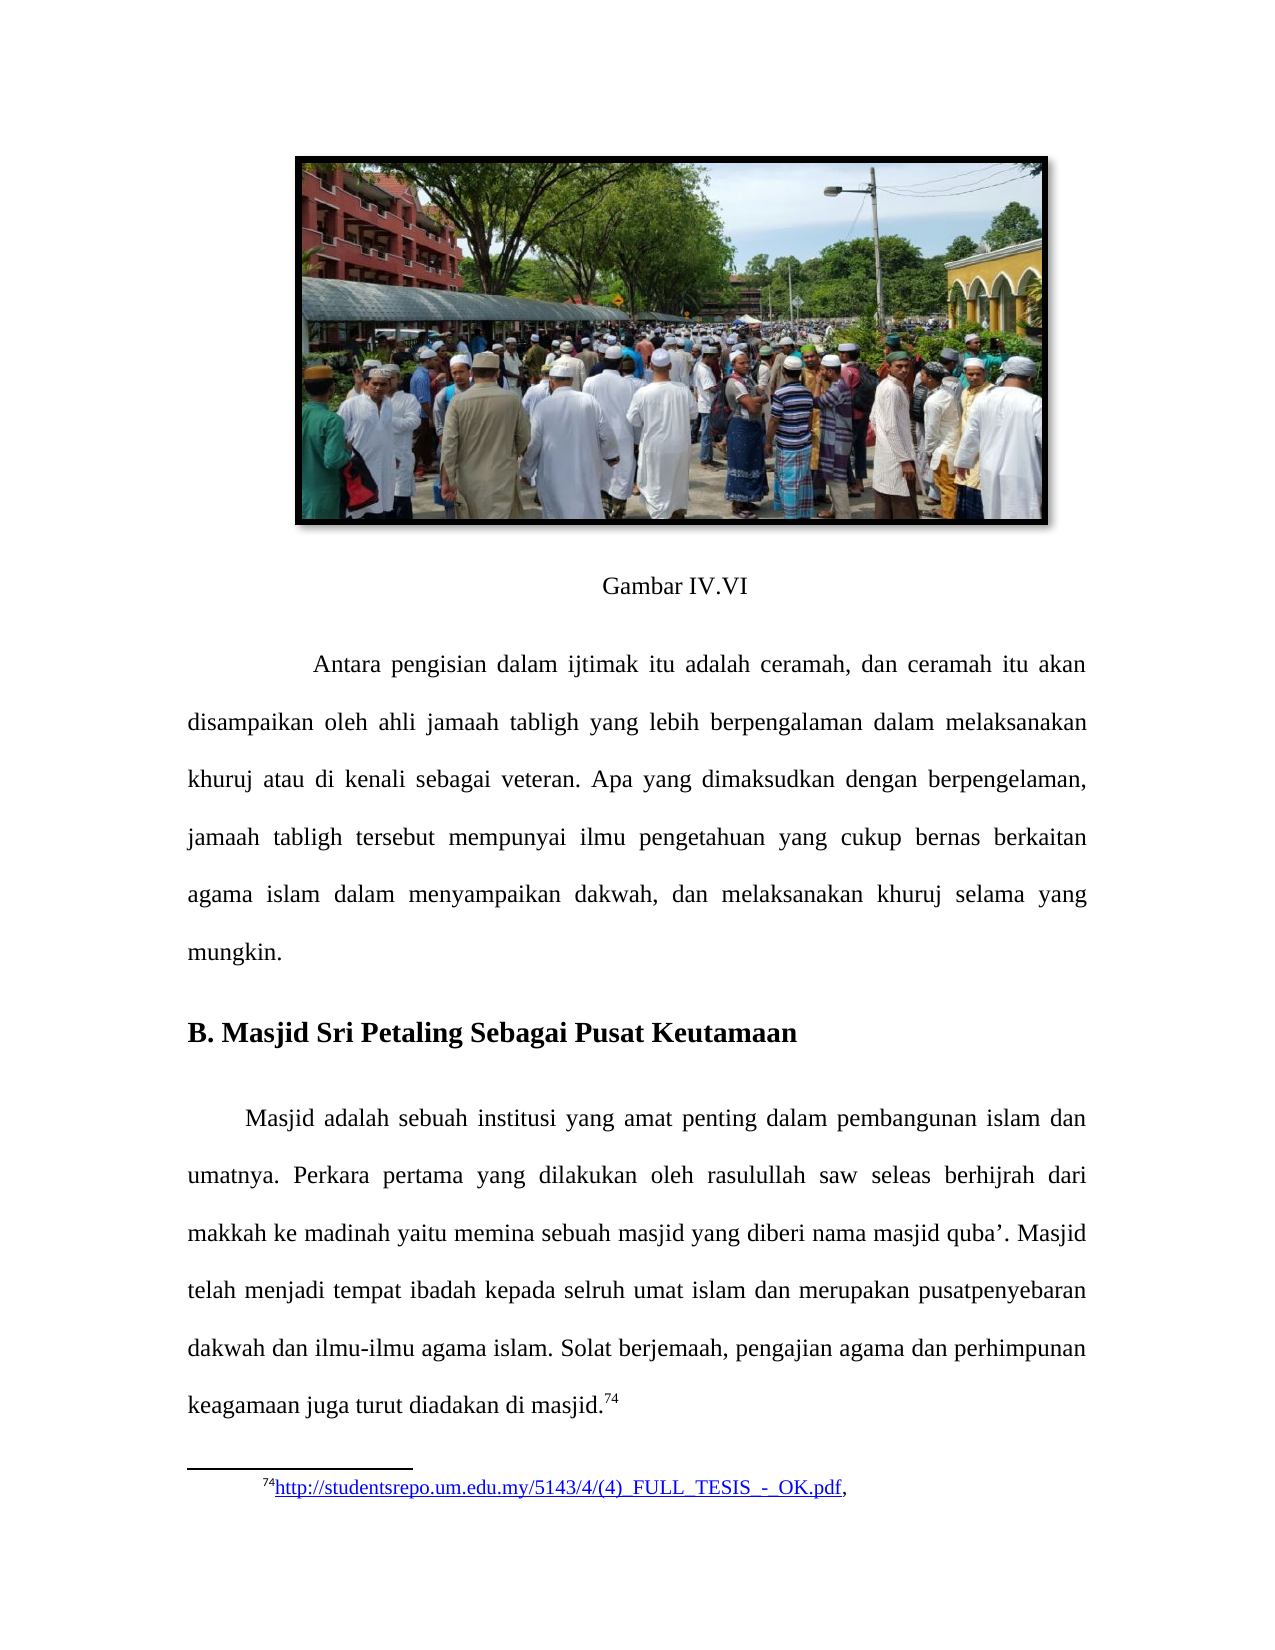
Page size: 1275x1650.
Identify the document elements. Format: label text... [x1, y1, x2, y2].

text Antara pengisian dalam ijtimak itu adalah ceramah, dan ceramah itu akan disampaikan oleh ahli jamaah tabligh yang lebih berpengalaman dalam melaksanakan khuruj atau di kenali sebagai veteran. Apa yang dimaksudkan dengan berpengelaman, jamaah tabligh tersebut mempunyai ilmu pengetahuan yang cukup bernas berkaitan agama islam dalam menyampaikan dakwah, dan melaksanakan khuruj selama yang mungkin. [187, 649, 1087, 965]
text B. Masjid Sri Petaling Sebagai Pusat Keutamaan [187, 1015, 1087, 1048]
text Gambar IV.VI [187, 571, 1087, 599]
text Masjid adalah sebuah institusi yang amat penting dalam pembangunan islam dan umatnya. Perkara pertama yang dilakukan oleh rasulullah saw seleas berhijrah dari makkah ke madinah yaitu memina sebuah masjid yang diberi nama masjid quba’. Masjid telah menjadi tempat ibadah kepada selruh umat islam dan merupakan pusatpenyebaran dakwah dan ilmu-ilmu agama islam. Solat berjemaah, pengajian agama dan perhimpunan keagamaan juga turut diadakan di masjid. [187, 1103, 1087, 1419]
picture [302, 163, 1042, 519]
